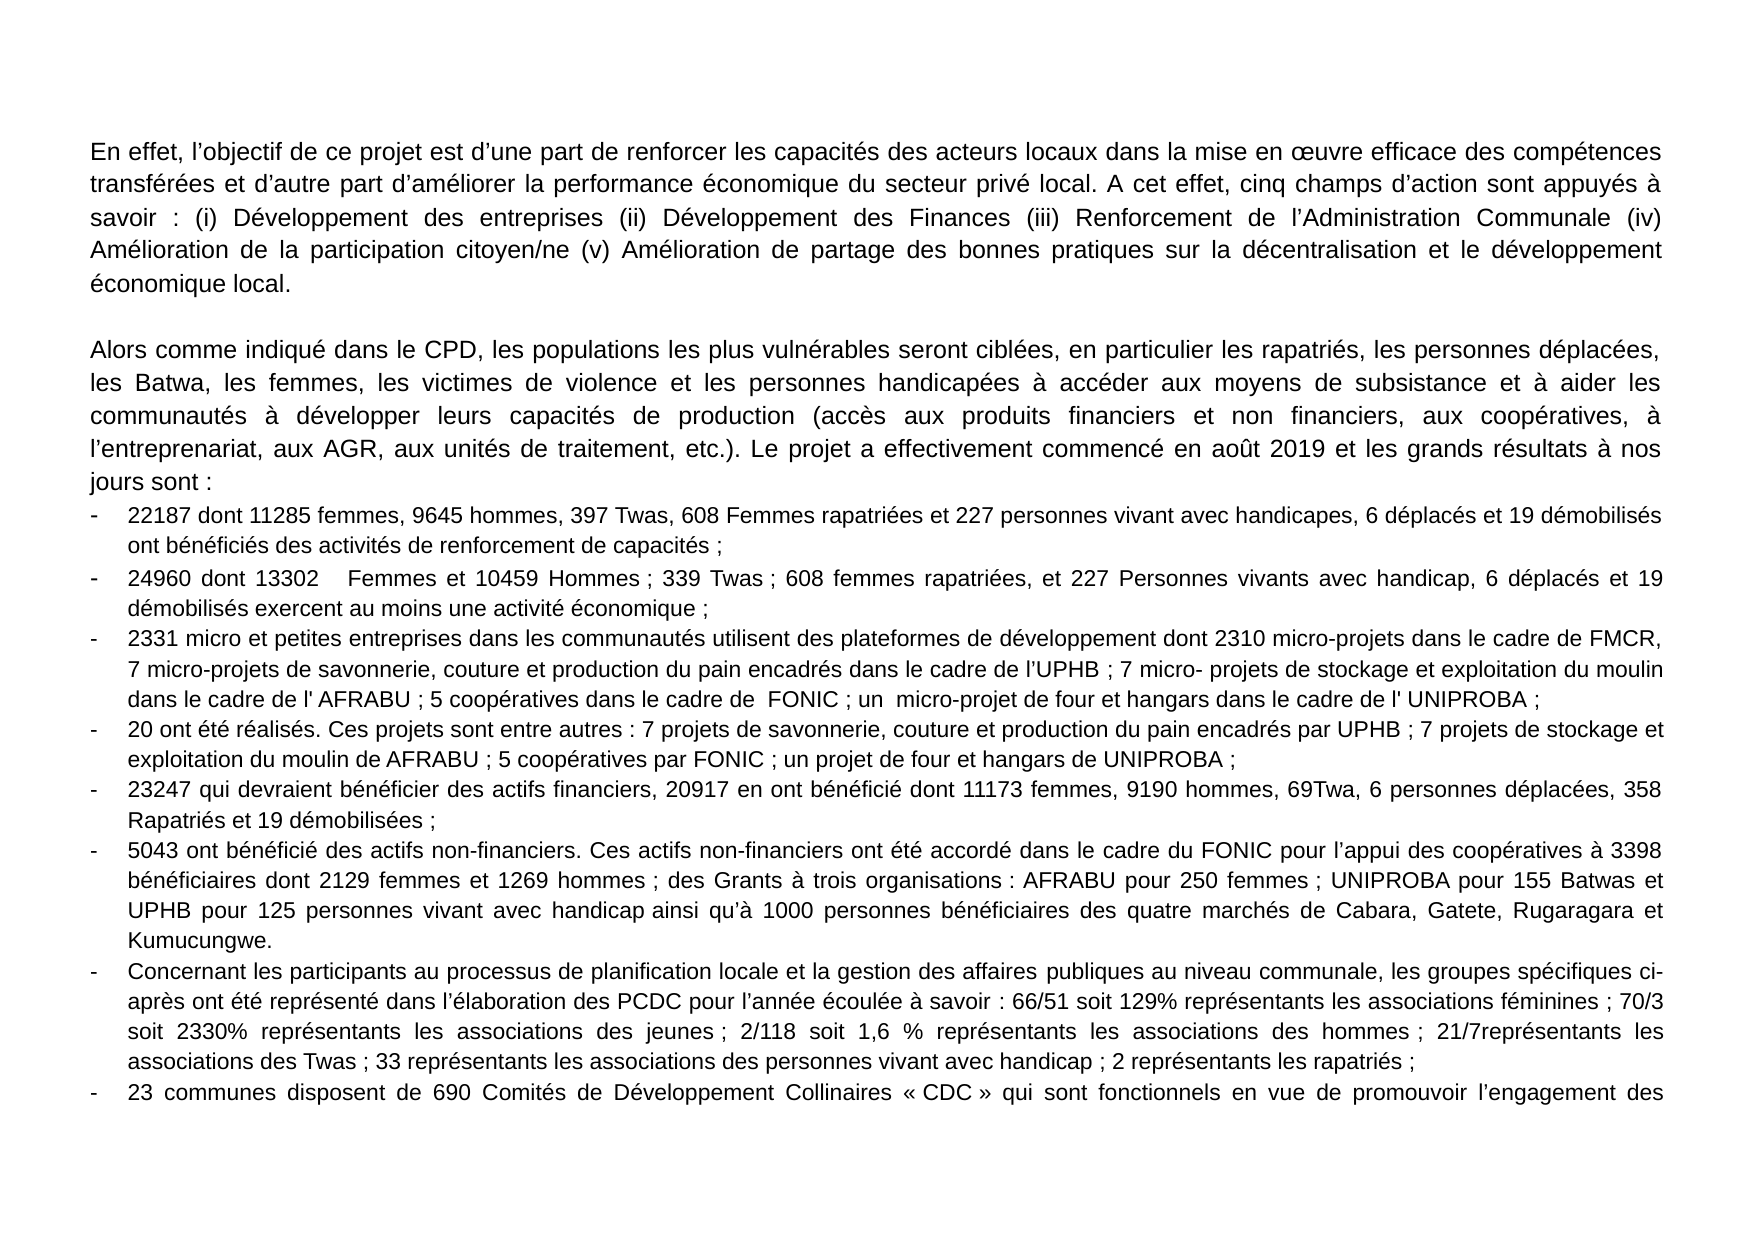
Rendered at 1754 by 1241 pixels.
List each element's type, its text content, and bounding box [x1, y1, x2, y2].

list En effet, l’objectif de ce projet est d’une part de renforcer les capacités des acteurs locaux dans la mise en œuvre efficace des compétences transférées et d’autre part d’améliorer la performance économique du secteur privé local. A cet effet, cinq champs d’action sont appuyés à savoir : (i) Développement des entreprises (ii) Développement des Finances (iii) Renforcement de l’Administration Communale (iv) Amélioration de la participation citoyen/ne (v) Amélioration de partage des bonnes pratiques sur la décentralisation et le développement économique local. [90, 136, 1664, 297]
list 22187 dont 11285 femmes, 9645 hommes, 397 Twas, 608 Femmes rapatriées et 227 personnes vivant avec handicapes, 6 déplacés et 19 démobilisés ont bénéficiés des activités de renforcement de capacités ; [90, 500, 1664, 559]
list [90, 1078, 1664, 1105]
list 24960 dont 13302 Femmes et 10459 Hommes ; 339 Twas ; 608 femmes rapatriées, et 227 Personnes vivants avec handicap, 6 déplacés et 19 démobilisés exercent au moins une activité économique ; [90, 562, 1664, 621]
list Concernant les participants au processus de planification locale et la gestion des affaires publiques au niveau communale, les groupes spécifiques ci-après ont été représenté dans l’élaboration des PCDC pour l’année écoulée à savoir : 66/51 soit 129% représentants les associations féminines ; 70/3 soit 2330% représentants les associations des jeunes ; 2/118 soit 1,6 % représentants les associations des hommes ; 21/7représentants les associations des Twas ; 33 représentants les associations des personnes vivant avec handicap ; 2 représentants les rapatriés ; [90, 958, 1664, 1074]
list 5043 ont bénéficié des actifs non-financiers. Ces actifs non-financiers ont été accordé dans le cadre du FONIC pour l’appui des coopératives à 3398 bénéficiaires dont 2129 femmes et 1269 hommes ; des Grants à trois organisations : AFRABU pour 250 femmes ; UNIPROBA pour 155 Batwas et UPHB pour 125 personnes vivant avec handicap ainsi qu’à 1000 personnes bénéficiaires des quatre marchés de Cabara, Gatete, Rugaragara et Kumucungwe. [90, 837, 1664, 954]
list 20 ont été réalisés. Ces projets sont entre autres : 7 projets de savonnerie, couture et production du pain encadrés par UPHB ; 7 projets de stockage et exploitation du moulin de AFRABU ; 5 coopératives par FONIC ; un projet de four et hangars de UNIPROBA ; [90, 716, 1664, 772]
list Alors comme indiqué dans le CPD, les populations les plus vulnérables seront ciblées, en particulier les rapatriés, les personnes déplacées, les Batwa, les femmes, les victimes de violence et les personnes handicapées à accéder aux moyens de subsistance et à aider les communautés à développer leurs capacités de production (accès aux produits financiers et non financiers, aux coopératives, à l’entreprenariat, aux AGR, aux unités de traitement, etc.). Le projet a effectivement commencé en août 2019 et les grands résultats à nos jours sont : [90, 334, 1664, 495]
list 23247 qui devraient bénéficier des actifs financiers, 20917 en ont bénéficié dont 11173 femmes, 9190 hommes, 69Twa, 6 personnes déplacées, 358 Rapatriés et 19 démobilisées ; [90, 776, 1664, 833]
list 2331 micro et petites entreprises dans les communautés utilisent des plateformes de développement dont 2310 micro-projets dans le cadre de FMCR, 7 micro-projets de savonnerie, couture et production du pain encadrés dans le cadre de l’UPHB ; 7 micro- projets de stockage et exploitation du moulin dans le cadre de l' AFRABU ; 5 coopératives dans le cadre de FONIC ; un micro-projet de four et hangars dans le cadre de l' UNIPROBA ; [90, 625, 1664, 712]
